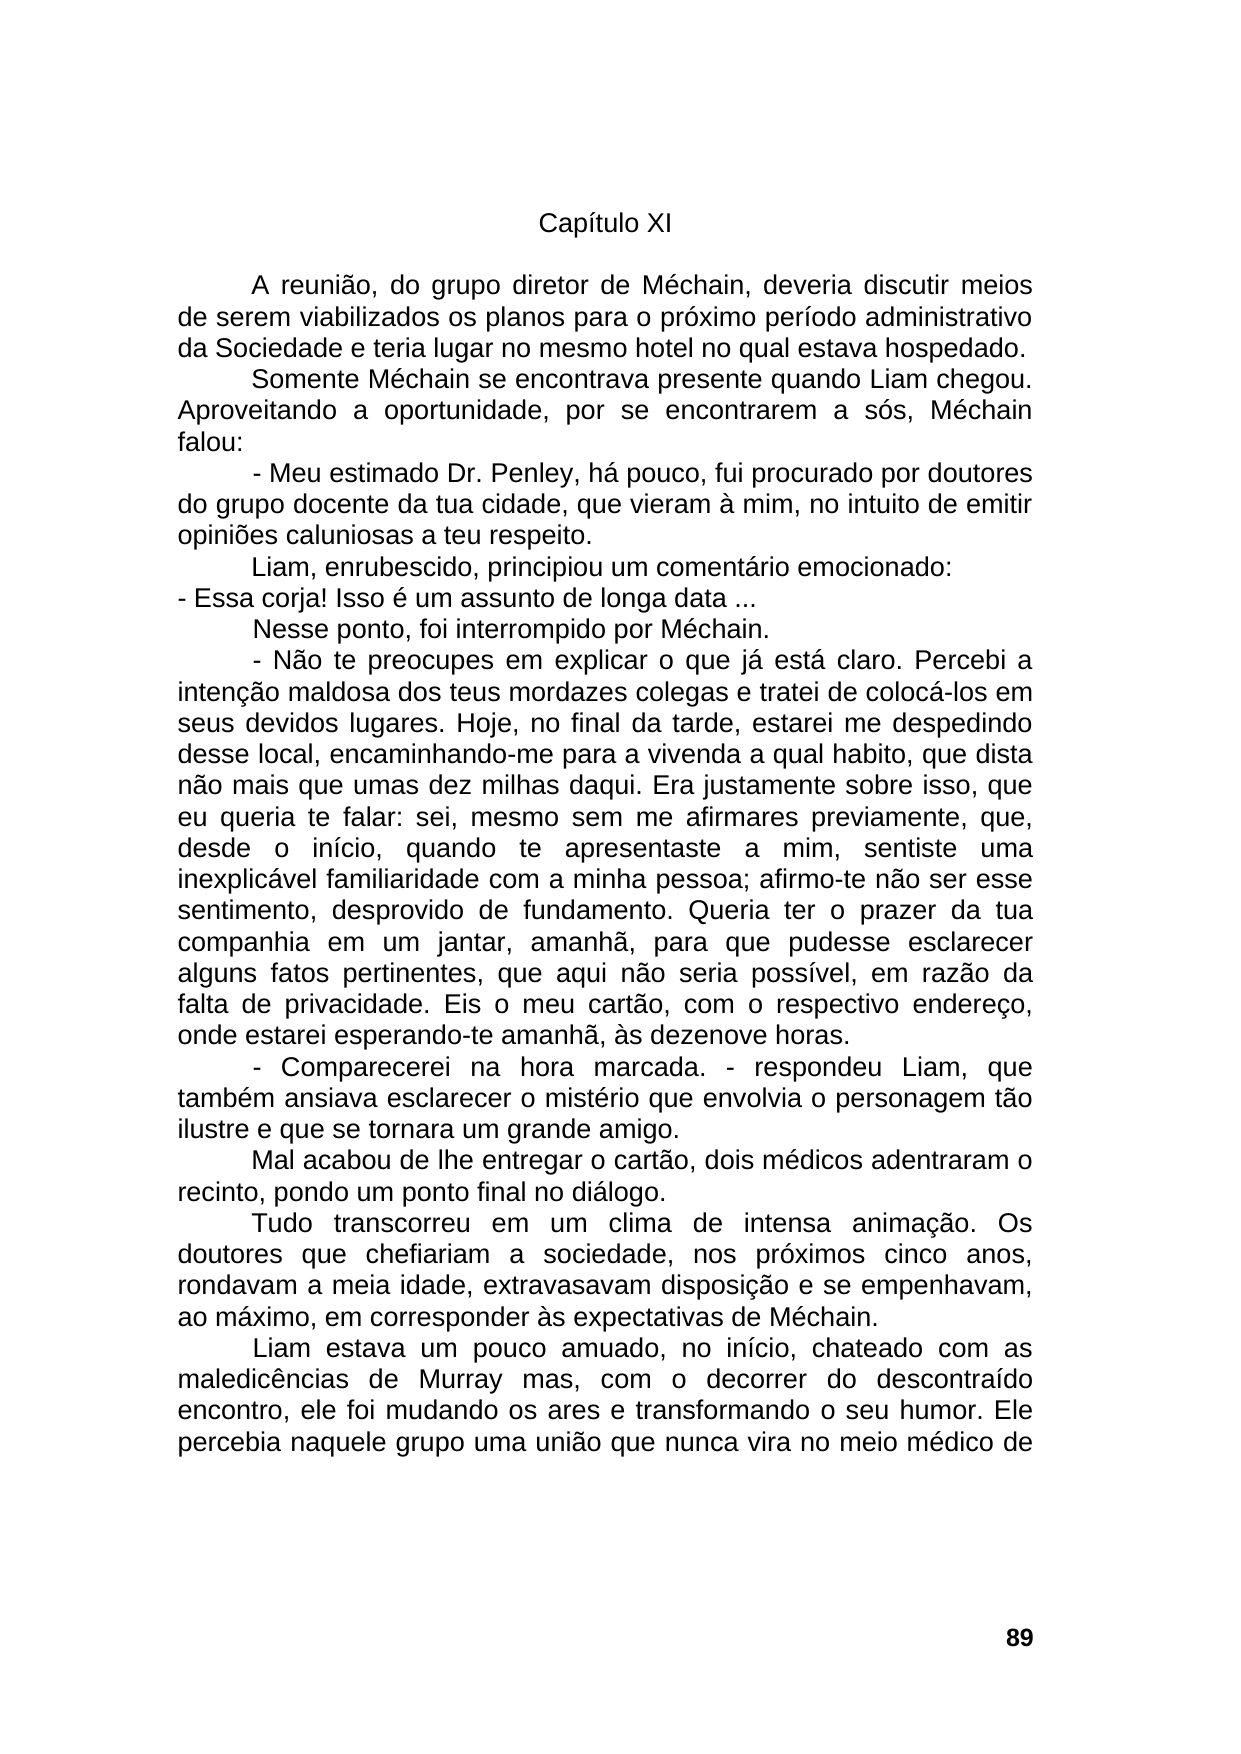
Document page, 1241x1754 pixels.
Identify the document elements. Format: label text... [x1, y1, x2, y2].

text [177, 1332, 1033, 1457]
text A reunião, do grupo diretor de Méchain, deveria discutir meios de serem viabilizados os planos para o próximo período administrativo da Sociedade e teria lugar no mesmo hotel no qual estava hospedado. [177, 269, 1033, 363]
text Nesse ponto, foi interrompido por Méchain. [177, 613, 1033, 644]
text - Meu estimado Dr. Penley, há pouco, fui procurado por doutores do grupo docente da tua cidade, que vieram à mim, no intuito de emitir opiniões caluniosas a teu respeito. [177, 457, 1033, 551]
text Capítulo XI [177, 207, 1033, 238]
list - Não te preocupes em explicar o que já está claro. Percebi a intenção maldosa dos teus mordazes colegas e tratei de colocá-los em seus devidos lugares. Hoje, no final da tarde, estarei me despedindo desse local, encaminhando-me para a vivenda a qual habito, que dista não mais que umas dez milhas daqui. Era justamente sobre isso, que eu queria te falar: sei, mesmo sem me afirmares previamente, que, desde o início, quando te apresentaste a mim, sentiste uma inexplicável familiaridade com a minha pessoa; afirmo-te não ser esse sentimento, desprovido de fundamento. Queria ter o prazer da tua companhia em um jantar, amanhã, para que pudesse esclarecer alguns fatos pertinentes, que aqui não seria possível, em razão da falta de privacidade. Eis o meu cartão, com o respectivo endereço, onde estarei esperando-te amanhã, às dezenove horas. [177, 644, 1033, 1051]
text - Comparecerei na hora marcada. - respondeu Liam, que também ansiava esclarecer o mistério que envolvia o personagem tão ilustre e que se tornara um grande amigo. [177, 1051, 1033, 1144]
text Mal acabou de lhe entregar o cartão, dois médicos adentraram o recinto, pondo um ponto final no diálogo. [177, 1144, 1033, 1207]
text Liam, enrubescido, principiou um comentário emocionado: [177, 551, 1033, 582]
text - Essa corja! Isso é um assunto de longa data ... [177, 582, 1033, 613]
text Tudo transcorreu em um clima de intensa animação. Os doutores que chefiariam a sociedade, nos próximos cinco anos, rondavam a meia idade, extravasavam disposição e se empenhavam, ao máximo, em corresponder às expectativas de Méchain. [177, 1207, 1033, 1332]
text Somente Méchain se encontrava presente quando Liam chegou. Aproveitando a oportunidade, por se encontrarem a sós, Méchain falou: [177, 363, 1033, 457]
